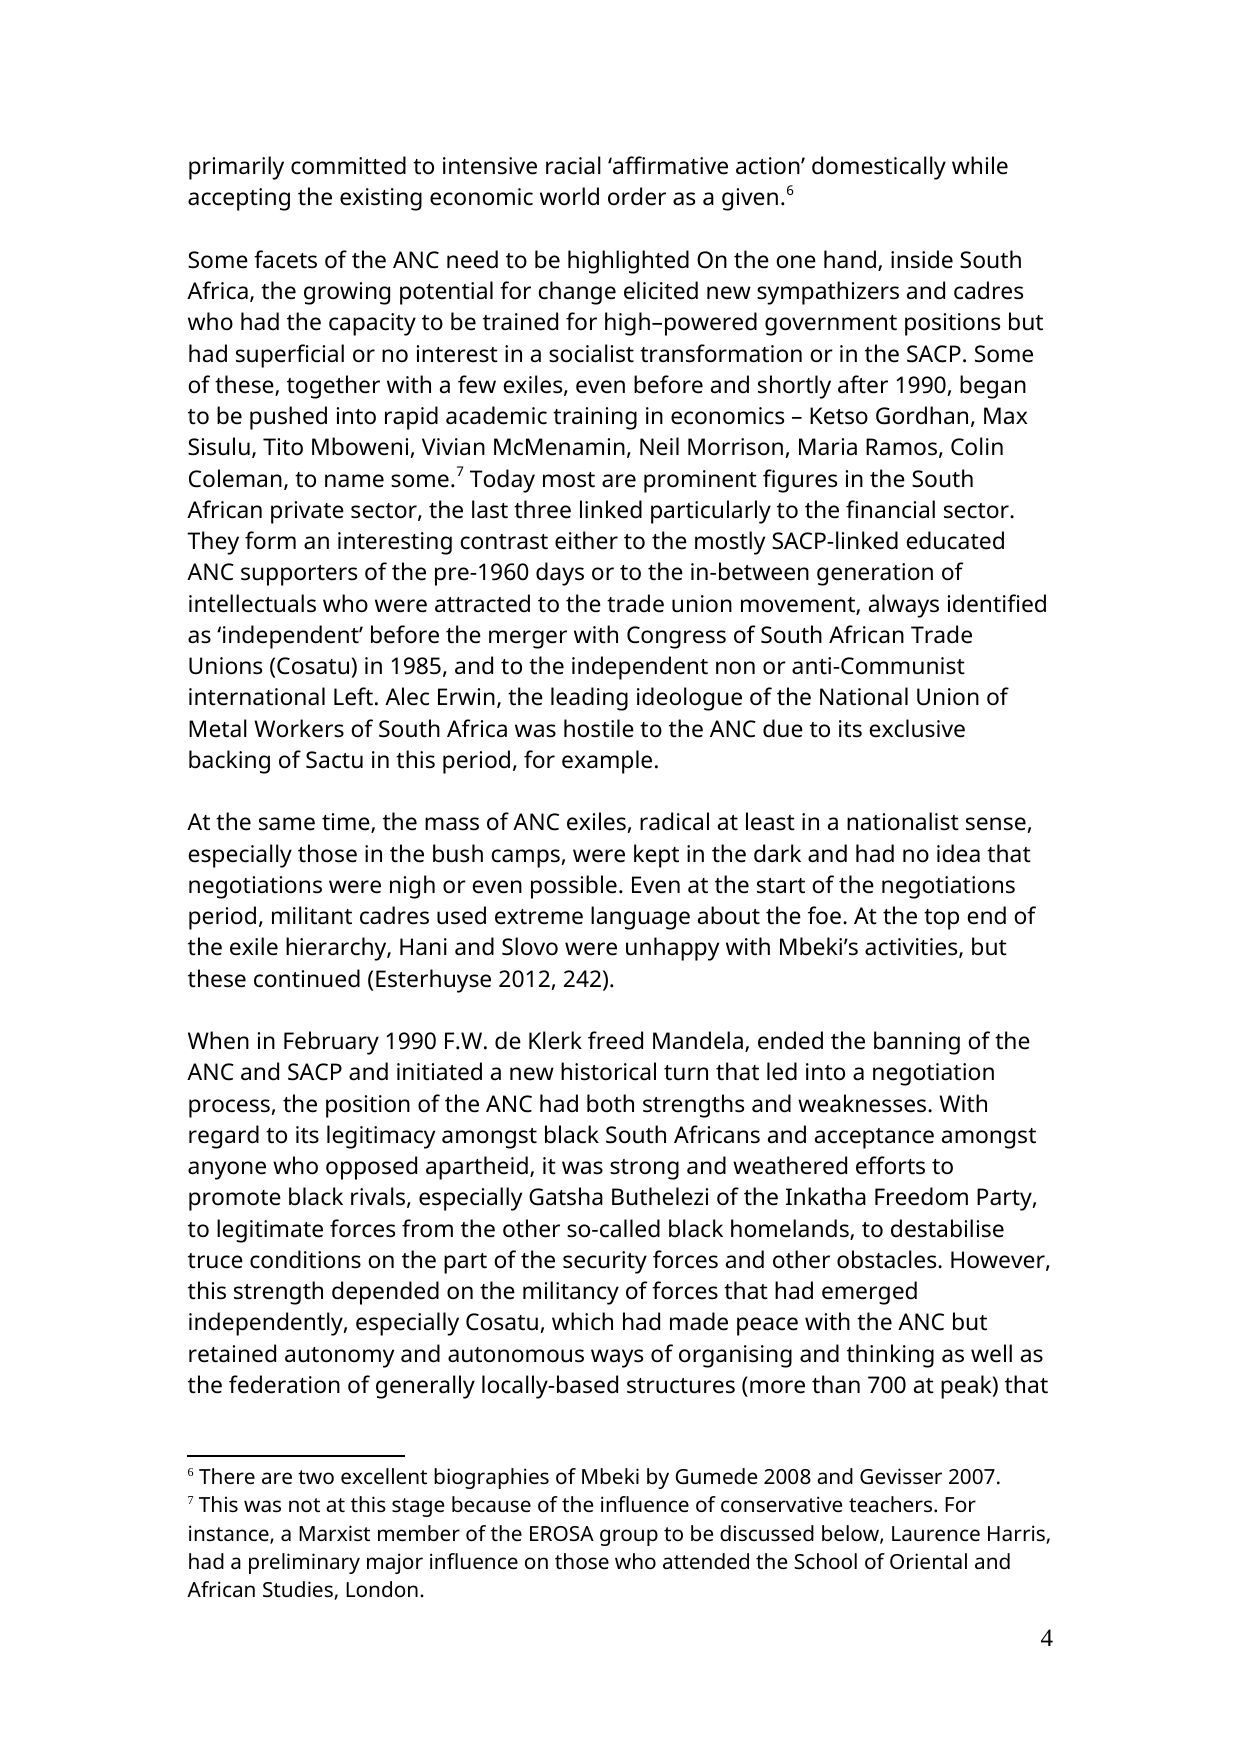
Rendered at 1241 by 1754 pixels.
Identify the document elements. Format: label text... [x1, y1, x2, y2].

text Some facets of the ANC need to be highlighted On the one hand, inside South Africa, the growing potential for change elicited new sympathizers and cadres who had the capacity to be trained for high–powered government positions but had superficial or no interest in a socialist transformation or in the SACP. Some of these, together with a few exiles, even before and shortly after 1990, began to be pushed into rapid academic training in economics – Ketso Gordhan, Max Sisulu, Tito Mboweni, Vivian McMenamin, Neil Morrison, Maria Ramos, Colin Coleman, to name some. Today most are prominent figures in the South African private sector, the last three linked particularly to the financial sector. They form an interesting contrast either to the mostly SACP-linked educated ANC supporters of the pre-1960 days or to the in-between generation of intellectuals who were attracted to the trade union movement, always identified as ‘independent’ before the merger with Congress of South African Trade Unions (Cosatu) in 1985, and to the independent non or anti-Communist international Left. Alec Erwin, the leading ideologue of the National Union of Metal Workers of South Africa was hostile to the ANC due to its exclusive backing of Sactu in this period, for example. [187, 244, 1053, 775]
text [187, 150, 1053, 212]
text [187, 1025, 1053, 1400]
text At the same time, the mass of ANC exiles, radical at least in a nationalist sense, especially those in the bush camps, were kept in the dark and had no idea that negotiations were nigh or even possible. Even at the start of the negotiations period, militant cadres used extreme language about the foe. At the top end of the exile hierarchy, Hani and Slovo were unhappy with Mbeki’s activities, but these continued (Esterhuyse 2012, 242). [187, 806, 1053, 994]
